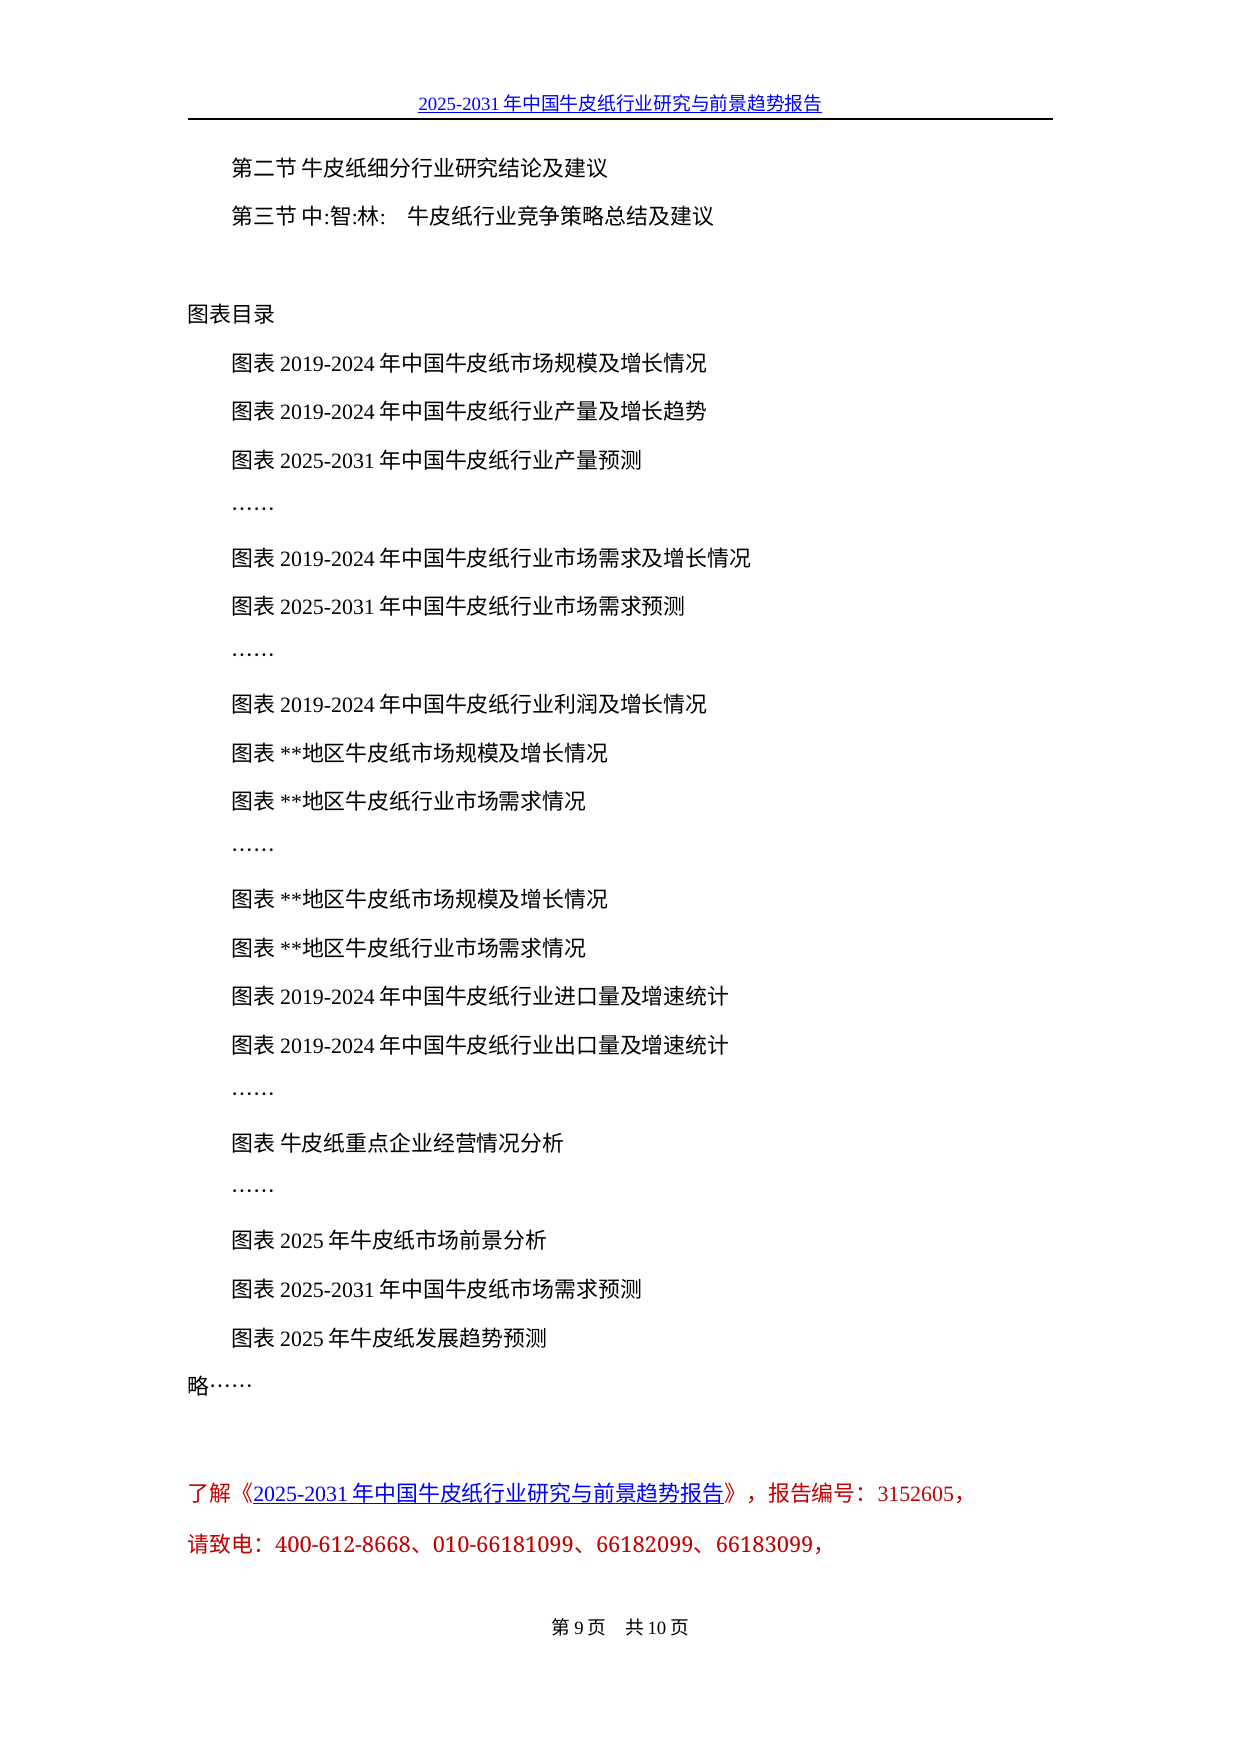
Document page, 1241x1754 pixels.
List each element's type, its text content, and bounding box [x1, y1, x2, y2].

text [187, 150, 1053, 1401]
text 请致电：400-612-8668、010-66181099、66182099、66183099， [187, 1527, 1053, 1559]
text 了解《2025-2031年中国牛皮纸行业研究与前景趋势报告》，报告编号：3152605， [187, 1475, 1053, 1508]
